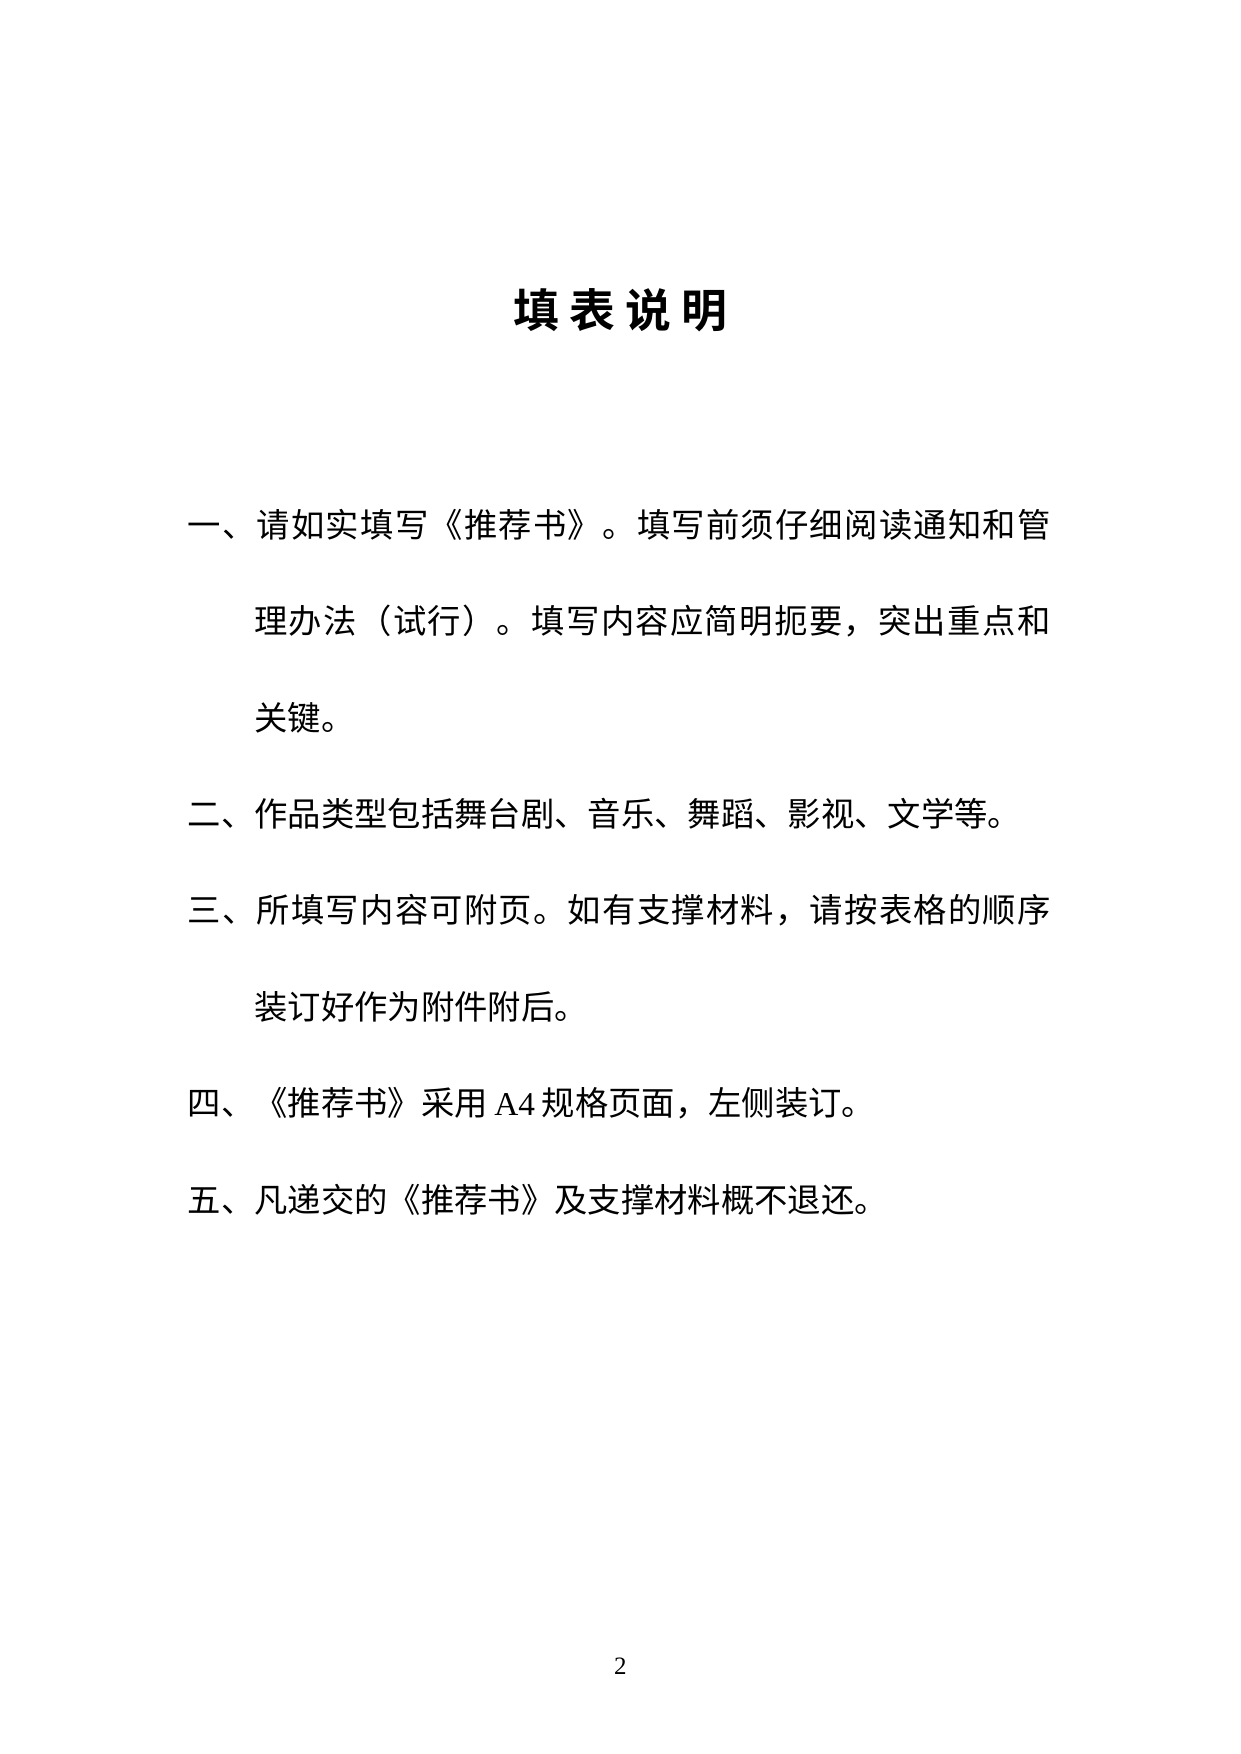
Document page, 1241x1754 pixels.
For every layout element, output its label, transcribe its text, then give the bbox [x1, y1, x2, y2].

text 四、《推荐书》采用A4规格页面，左侧装订。 [187, 1077, 1053, 1125]
text 一、请如实填写《推荐书》。填写前须仔细阅读通知和管理办法（试行）。填写内容应简明扼要，突出重点和关键。 [187, 498, 1053, 739]
text 二、作品类型包括舞台剧、音乐、舞蹈、影视、文学等。 [187, 788, 1053, 836]
text 五、凡递交的《推荐书》及支撑材料概不退还。 [187, 1173, 1053, 1222]
text 三、所填写内容可附页。如有支撑材料，请按表格的顺序装订好作为附件附后。 [187, 884, 1053, 1029]
text 填 表 说 明 [187, 275, 1053, 341]
